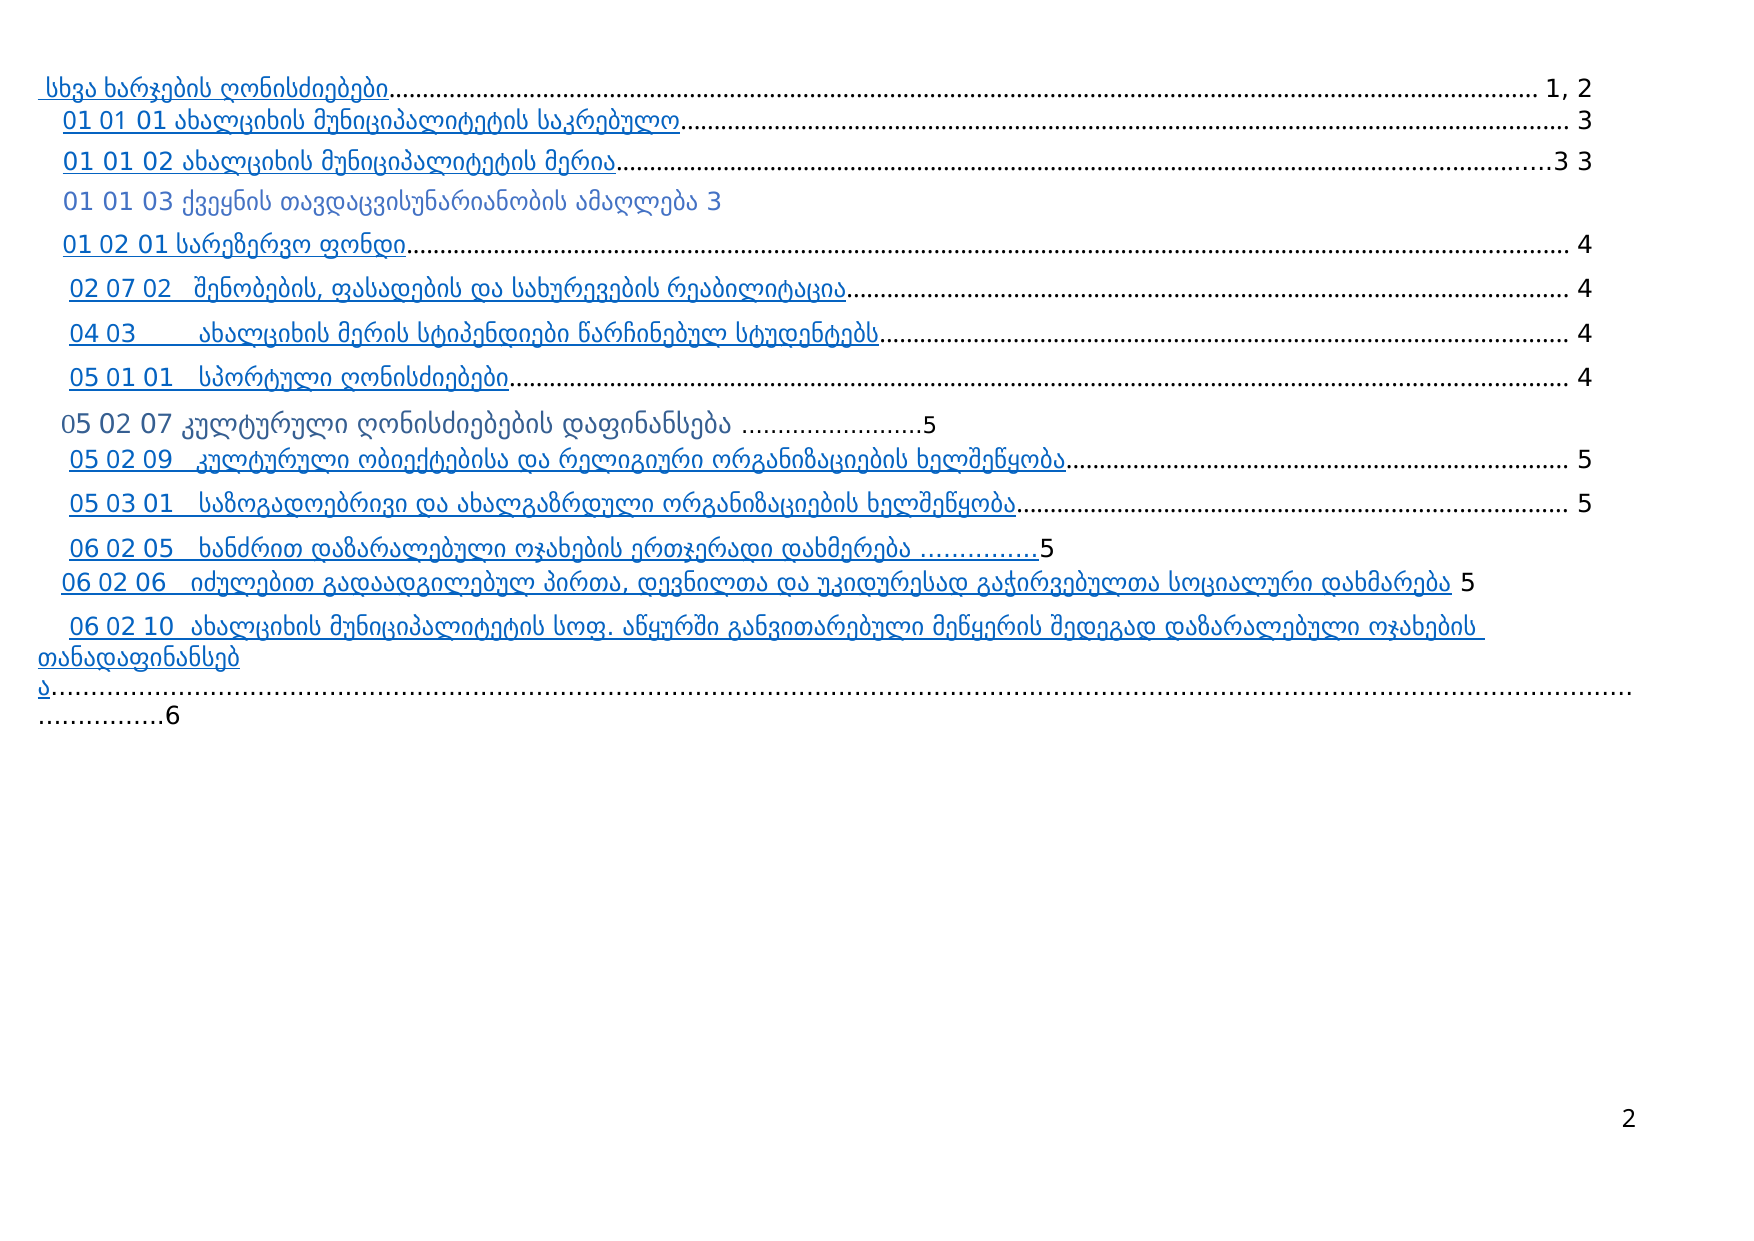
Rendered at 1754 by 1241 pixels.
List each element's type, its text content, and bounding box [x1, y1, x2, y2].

text 06 02 06 იძულებით გადაადგილებულ პირთა, დევნილთა და უკიდურესად გაჭირვებულთა სოციალური დახმარება 5 [37, 564, 1636, 598]
text 06 02 10 ახალციხის მუნიციპალიტეტის სოფ. აწყურში განვითარებული მეწყერის შედეგად დაზარალებული ოჯახების თანადაფინანსება.......................................................................................................................................................................................................................6 [37, 609, 1636, 731]
